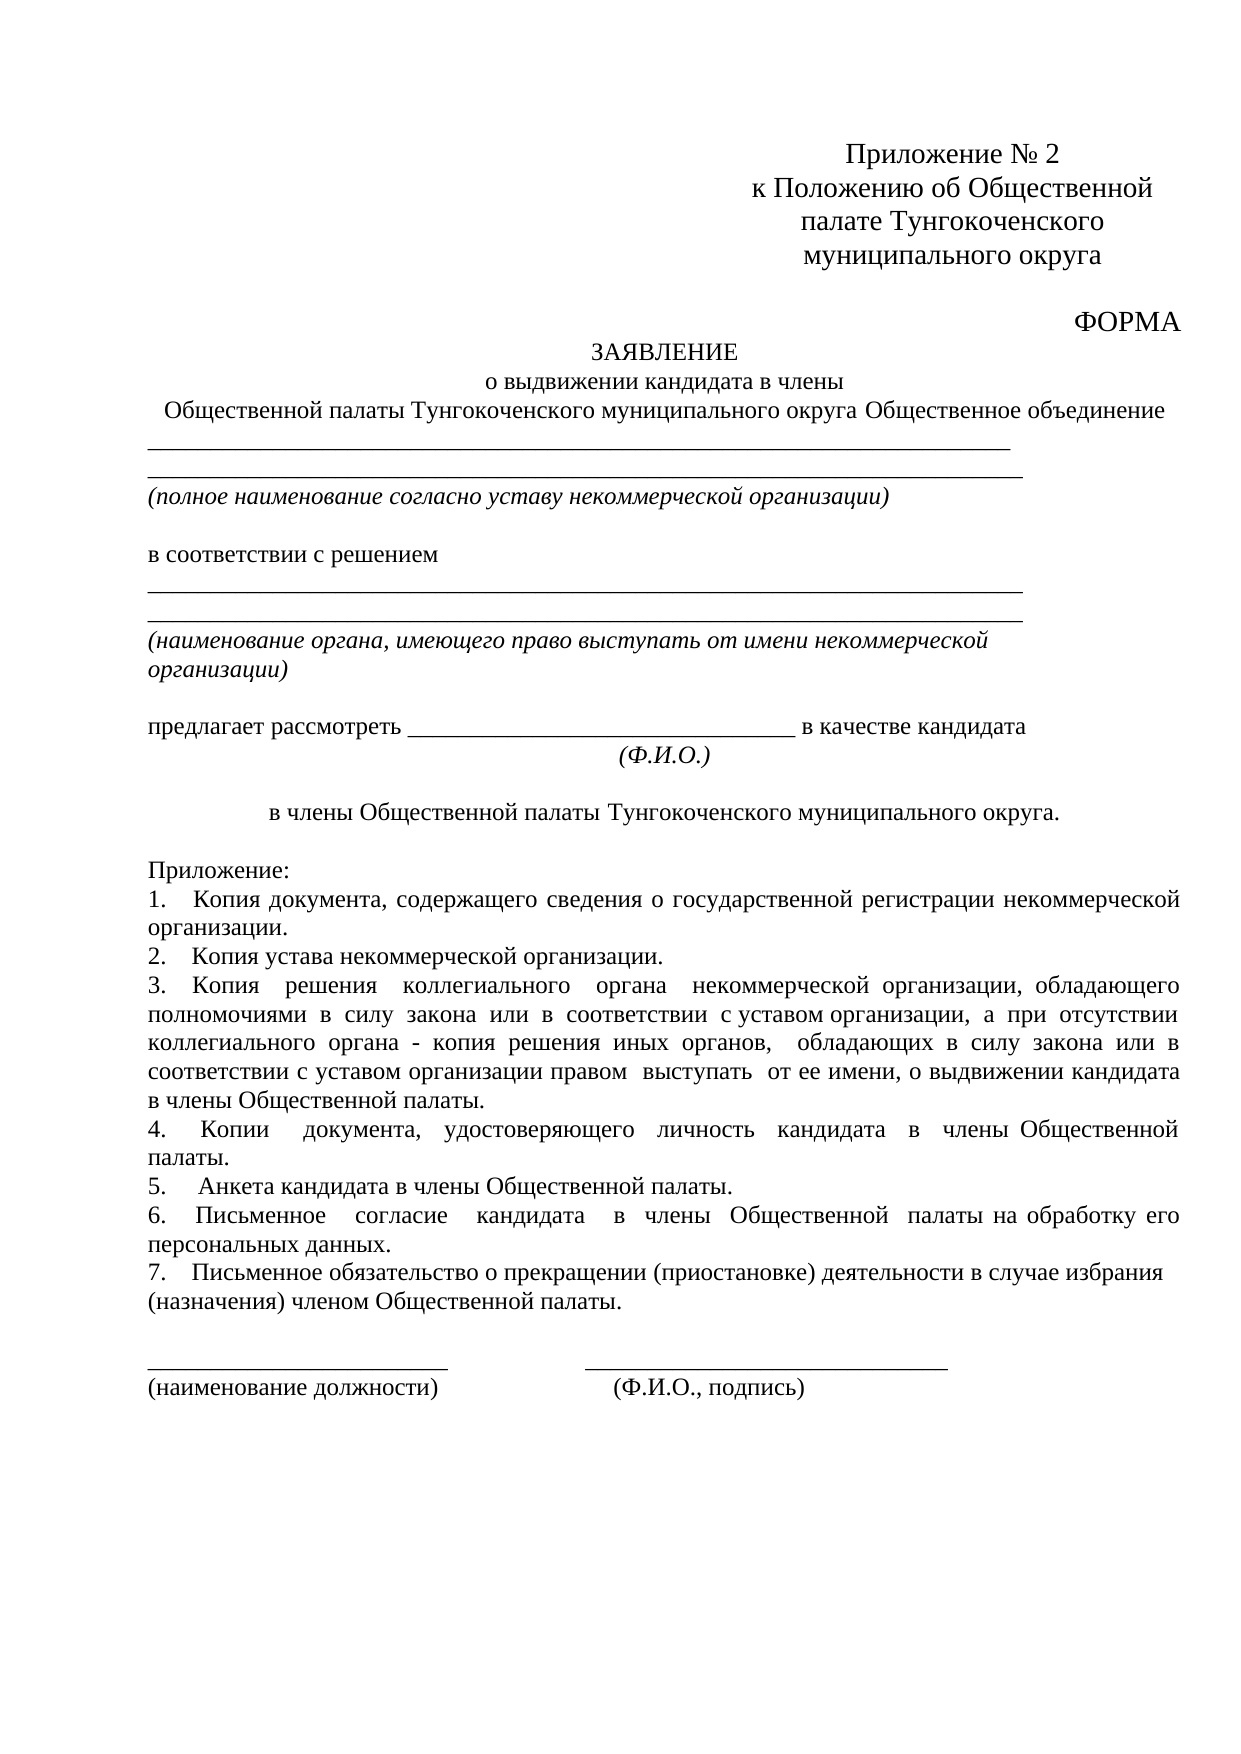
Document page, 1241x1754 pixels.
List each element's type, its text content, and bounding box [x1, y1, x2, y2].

text _____________________________________________________________________ [148, 424, 1181, 452]
text о выдвижении кандидата в члены [148, 366, 1181, 395]
text Приложение: [148, 855, 1181, 884]
text ФОРМА [148, 304, 1181, 337]
text ______________________________________________________________________ [148, 567, 1181, 596]
text в члены Общественной палаты Тунгокоченского муниципального округа. [148, 797, 1181, 826]
text 7. Письменное обязательство о прекращении (приостановке) деятельности в случае избрания (назначения) членом Общественной палаты. [148, 1257, 1181, 1315]
text ________________________ _____________________________ [148, 1344, 1181, 1372]
text ______________________________________________________________________ [148, 596, 1181, 625]
text (полное наименование согласно уставу некоммерческой организации) [148, 481, 1181, 510]
text Общественной палаты Тунгокоченского муниципального округа Общественное объединение [148, 395, 1181, 424]
text организации) [148, 654, 1181, 682]
text к Положению об Общественной палате Тунгокоченского муниципального округа [724, 170, 1181, 270]
text 1. Копия документа, содержащего сведения о государственной регистрации некоммерческой организации. [148, 884, 1181, 941]
text ______________________________________________________________________ [148, 452, 1181, 481]
text (наименование органа, имеющего право выступать от имени некоммерческой [148, 625, 1181, 654]
text 4. Копии документа, удостоверяющего личность кандидата в члены Общественной палаты. [148, 1114, 1181, 1171]
text 2. Копия устава некоммерческой организации. [148, 941, 1181, 970]
text предлагает рассмотреть _______________________________ в качестве кандидата [148, 711, 1181, 740]
text (Ф.И.О.) [148, 740, 1181, 769]
text ЗАЯВЛЕНИЕ [148, 337, 1181, 366]
text 3. Копия решения коллегиального органа некоммерческой организации, обладающего полномочиями в силу закона или в соответствии с уставом организации, а при отсутствии коллегиального органа - копия решения иных органов, обладающих в силу закона или в соответствии с уставом организации правом выступать от ее имени, о выдвижении кандидата в члены Общественной палаты. [148, 970, 1181, 1114]
text 6. Письменное согласие кандидата в члены Общественной палаты на обработку его персональных данных. [148, 1200, 1181, 1257]
text (наименование должности) (Ф.И.О., подпись) [148, 1372, 1181, 1401]
text в соответствии с решением [148, 539, 1181, 567]
text 5. Анкета кандидата в члены Общественной палаты. [148, 1171, 1181, 1200]
text Приложение № 2 [148, 136, 1181, 170]
